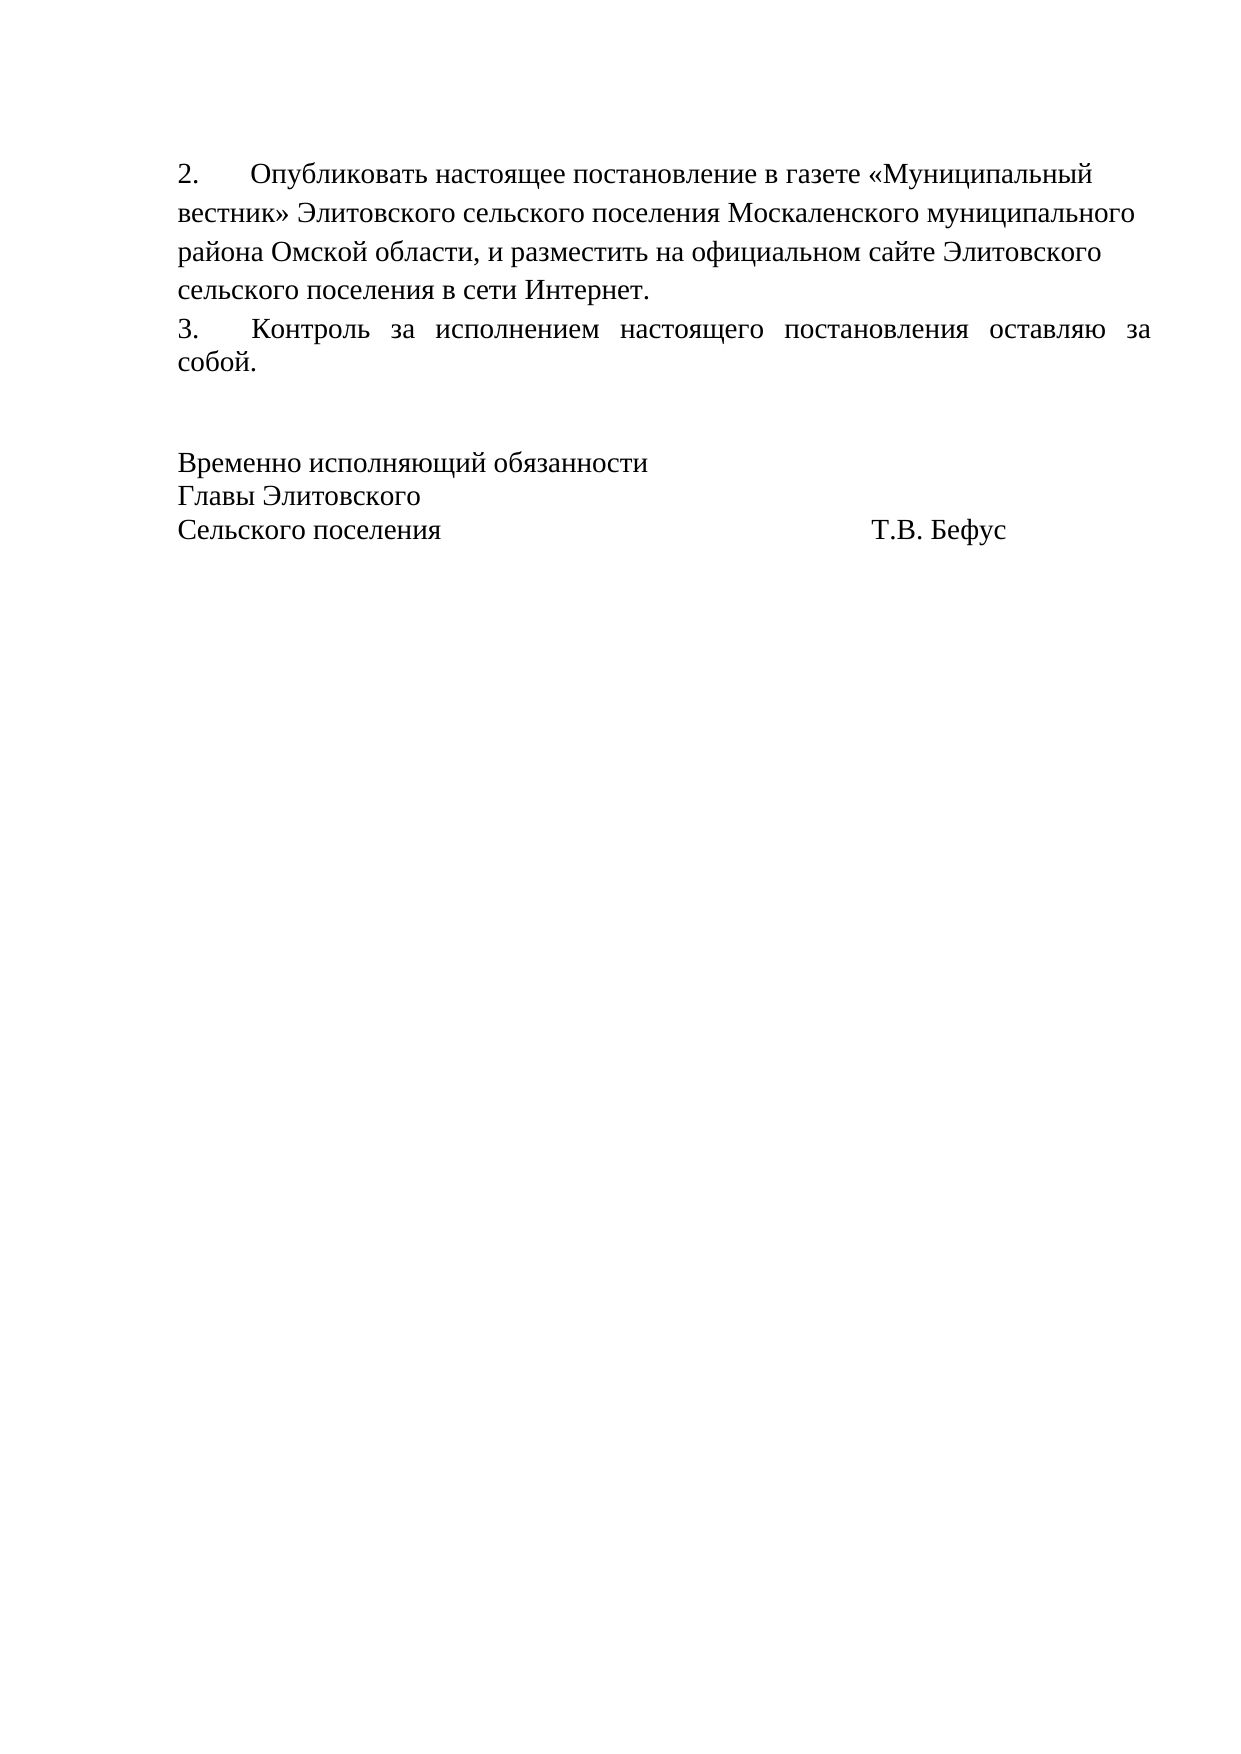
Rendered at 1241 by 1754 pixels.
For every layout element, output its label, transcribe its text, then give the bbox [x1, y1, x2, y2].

text 2. Опубликовать настоящее постановление в газете «Муниципальный вестник» Элитовского сельского поселения Москаленского муниципального района Омской области, и разместить на официальном сайте Элитовского сельского поселения в сети Интернет. [177, 157, 1137, 306]
text Главы Элитовского [177, 478, 1152, 512]
text 3. Контроль за исполнением настоящего постановления оставляю за собой. [177, 311, 1152, 378]
text Сельского поселения Т.В. Бефус [177, 512, 1152, 546]
text Временно исполняющий обязанности [177, 445, 1152, 478]
